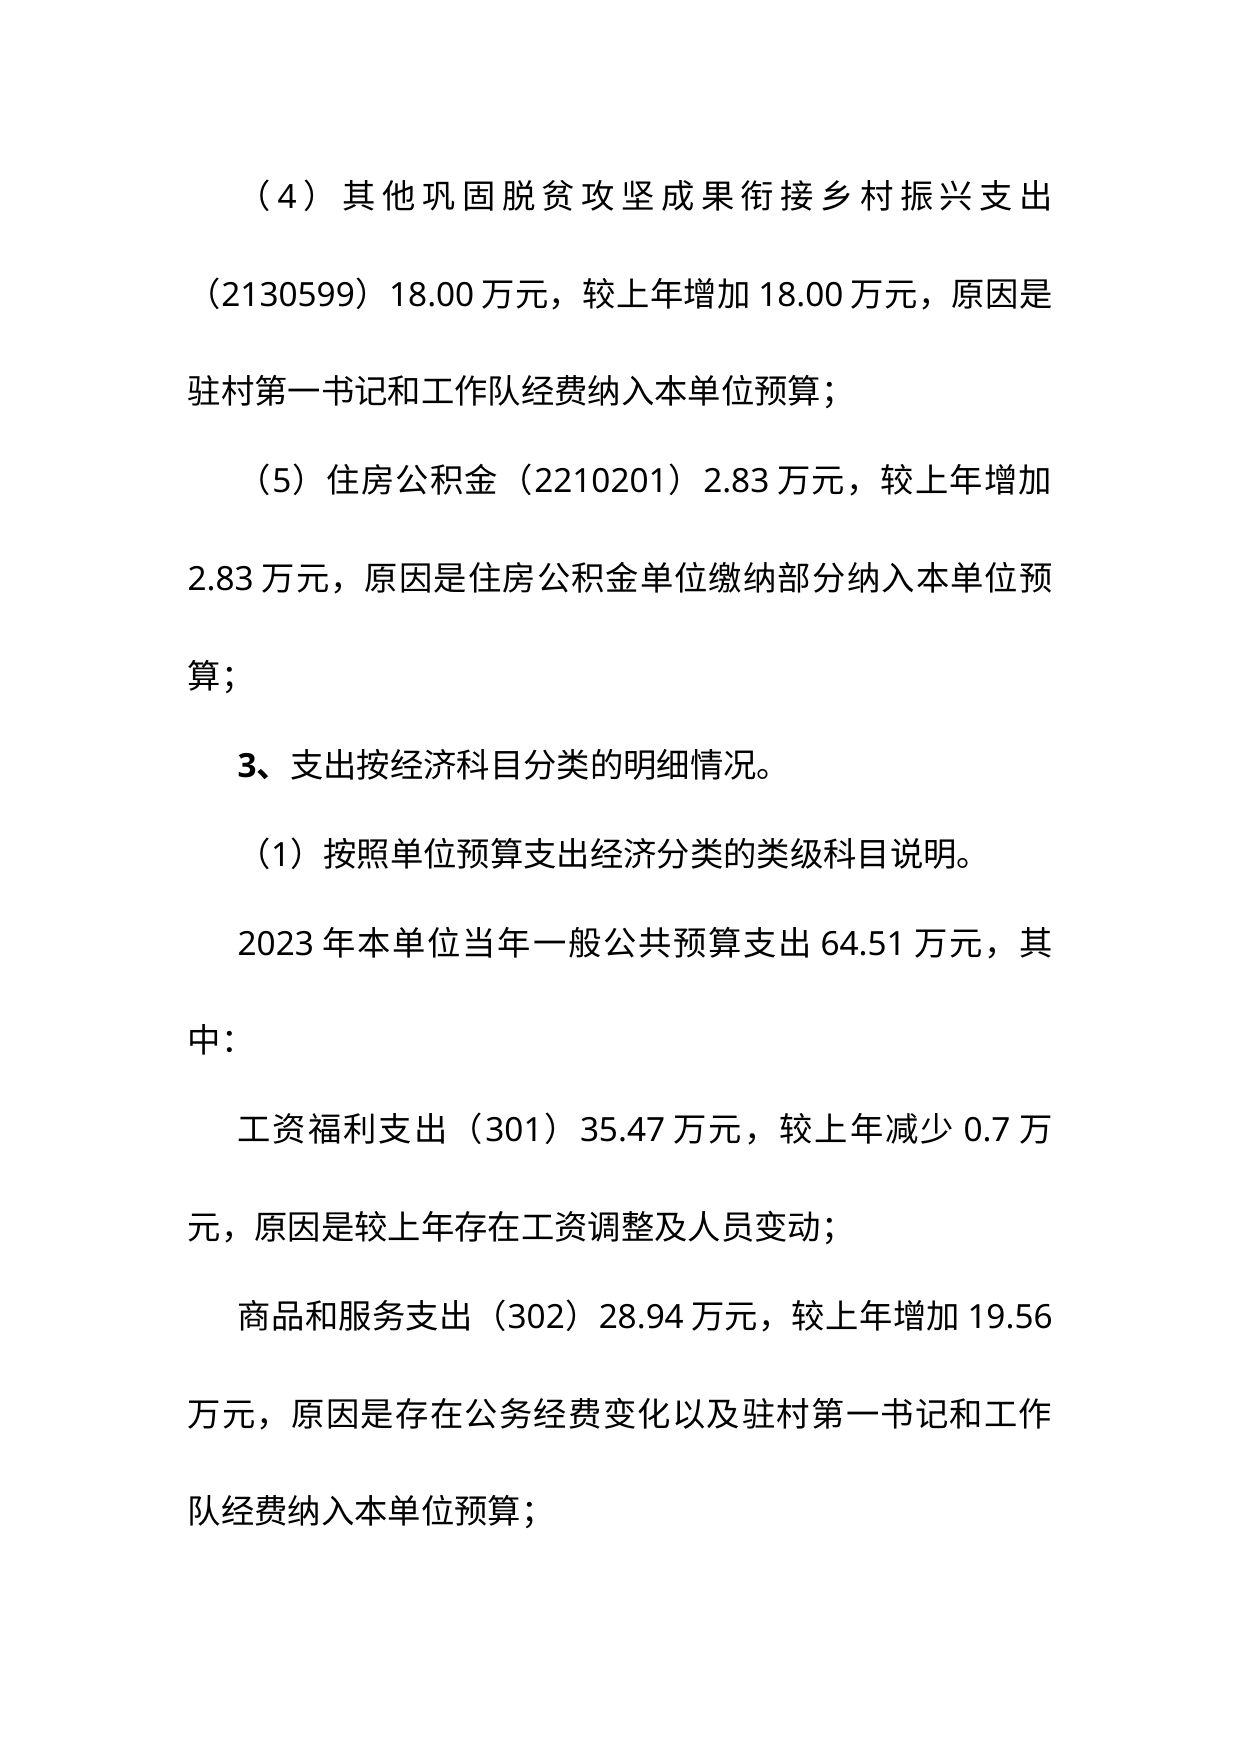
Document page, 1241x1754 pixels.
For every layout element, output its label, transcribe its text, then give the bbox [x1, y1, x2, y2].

text 2023年本单位当年一般公共预算支出64.51万元，其中： [187, 908, 1053, 1071]
text （1）按照单位预算支出经济分类的类级科目说明。 [187, 819, 1053, 884]
text 3、支出按经济科目分类的明细情况。 [187, 730, 1053, 795]
text （4）其他巩固脱贫攻坚成果衔接乡村振兴支出（2130599）18.00万元，较上年增加18.00万元，原因是驻村第一书记和工作队经费纳入本单位预算； [187, 162, 1053, 422]
text 工资福利支出（301）35.47万元，较上年减少0.7万元，原因是较上年存在工资调整及人员变动； [187, 1095, 1053, 1257]
text （5）住房公积金（2210201）2.83万元，较上年增加2.83万元，原因是住房公积金单位缴纳部分纳入本单位预算； [187, 446, 1053, 706]
text 商品和服务支出（302）28.94万元，较上年增加19.56万元，原因是存在公务经费变化以及驻村第一书记和工作队经费纳入本单位预算； [187, 1282, 1053, 1542]
